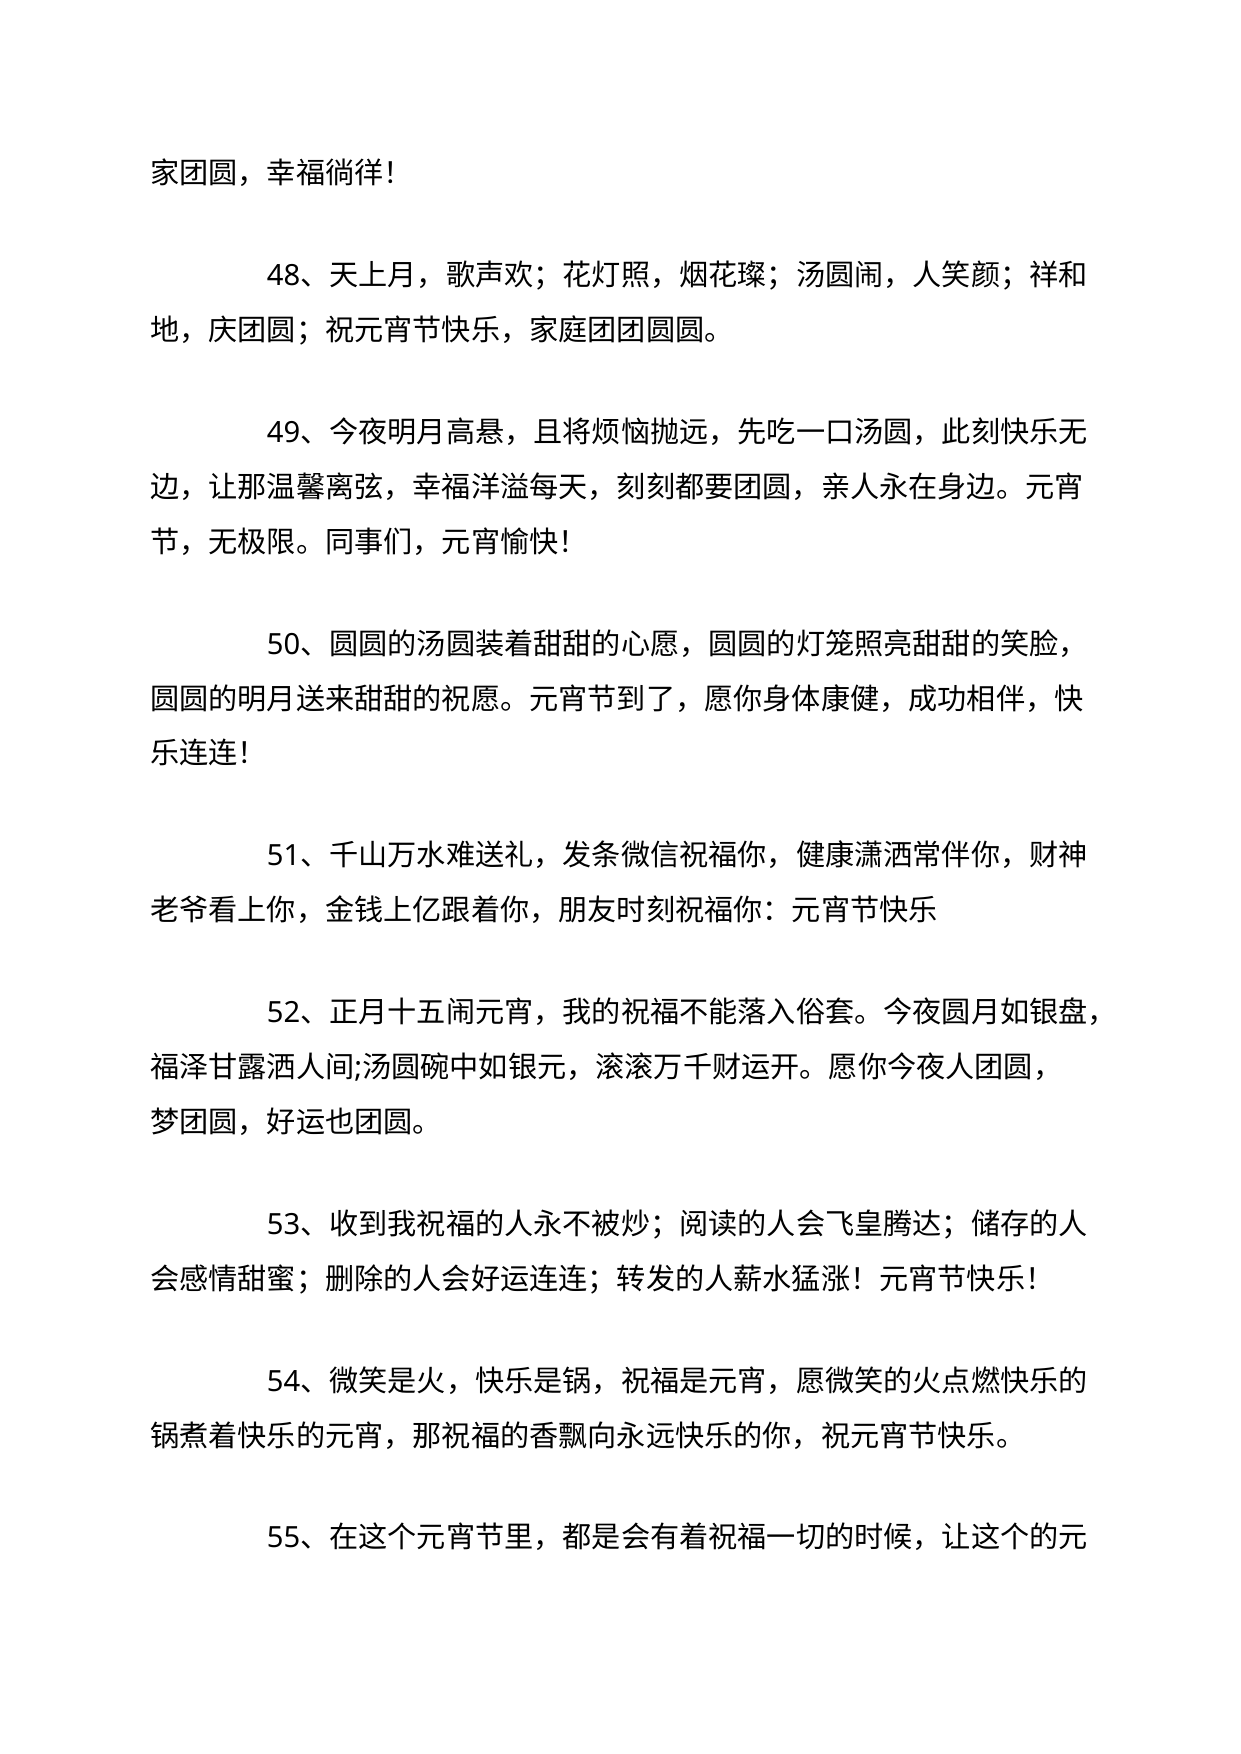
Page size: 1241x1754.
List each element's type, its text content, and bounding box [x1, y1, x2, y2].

text 52、正月十五闹元宵，我的祝福不能落入俗套。今夜圆月如银盘，福泽甘露洒人间;汤圆碗中如银元，滚滚万千财运开。愿你今夜人团圆，梦团圆，好运也团圆。 [150, 989, 1090, 1141]
text 49、今夜明月高悬，且将烦恼抛远，先吃一口汤圆，此刻快乐无边，让那温馨离弦，幸福洋溢每天，刻刻都要团圆，亲人永在身边。元宵节，无极限。同事们，元宵愉快！ [150, 408, 1090, 561]
text 54、微笑是火，快乐是锅，祝福是元宵，愿微笑的火点燃快乐的锅煮着快乐的元宵，那祝福的香飘向永远快乐的你，祝元宵节快乐。 [150, 1357, 1090, 1454]
text 53、收到我祝福的人永不被炒；阅读的人会飞皇腾达；储存的人会感情甜蜜；删除的人会好运连连；转发的人薪水猛涨！元宵节快乐！ [150, 1200, 1090, 1298]
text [150, 1514, 1090, 1556]
text 50、圆圆的汤圆装着甜甜的心愿，圆圆的灯笼照亮甜甜的笑脸，圆圆的明月送来甜甜的祝愿。元宵节到了，愿你身体康健，成功相伴，快乐连连！ [150, 620, 1090, 772]
text 51、千山万水难送礼，发条微信祝福你，健康潇洒常伴你，财神老爷看上你，金钱上亿跟着你，朋友时刻祝福你：元宵节快乐 [150, 832, 1090, 929]
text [150, 150, 1090, 192]
text 48、天上月，歌声欢；花灯照，烟花璨；汤圆闹，人笑颜；祥和地，庆团圆；祝元宵节快乐，家庭团团圆圆。 [150, 252, 1090, 349]
